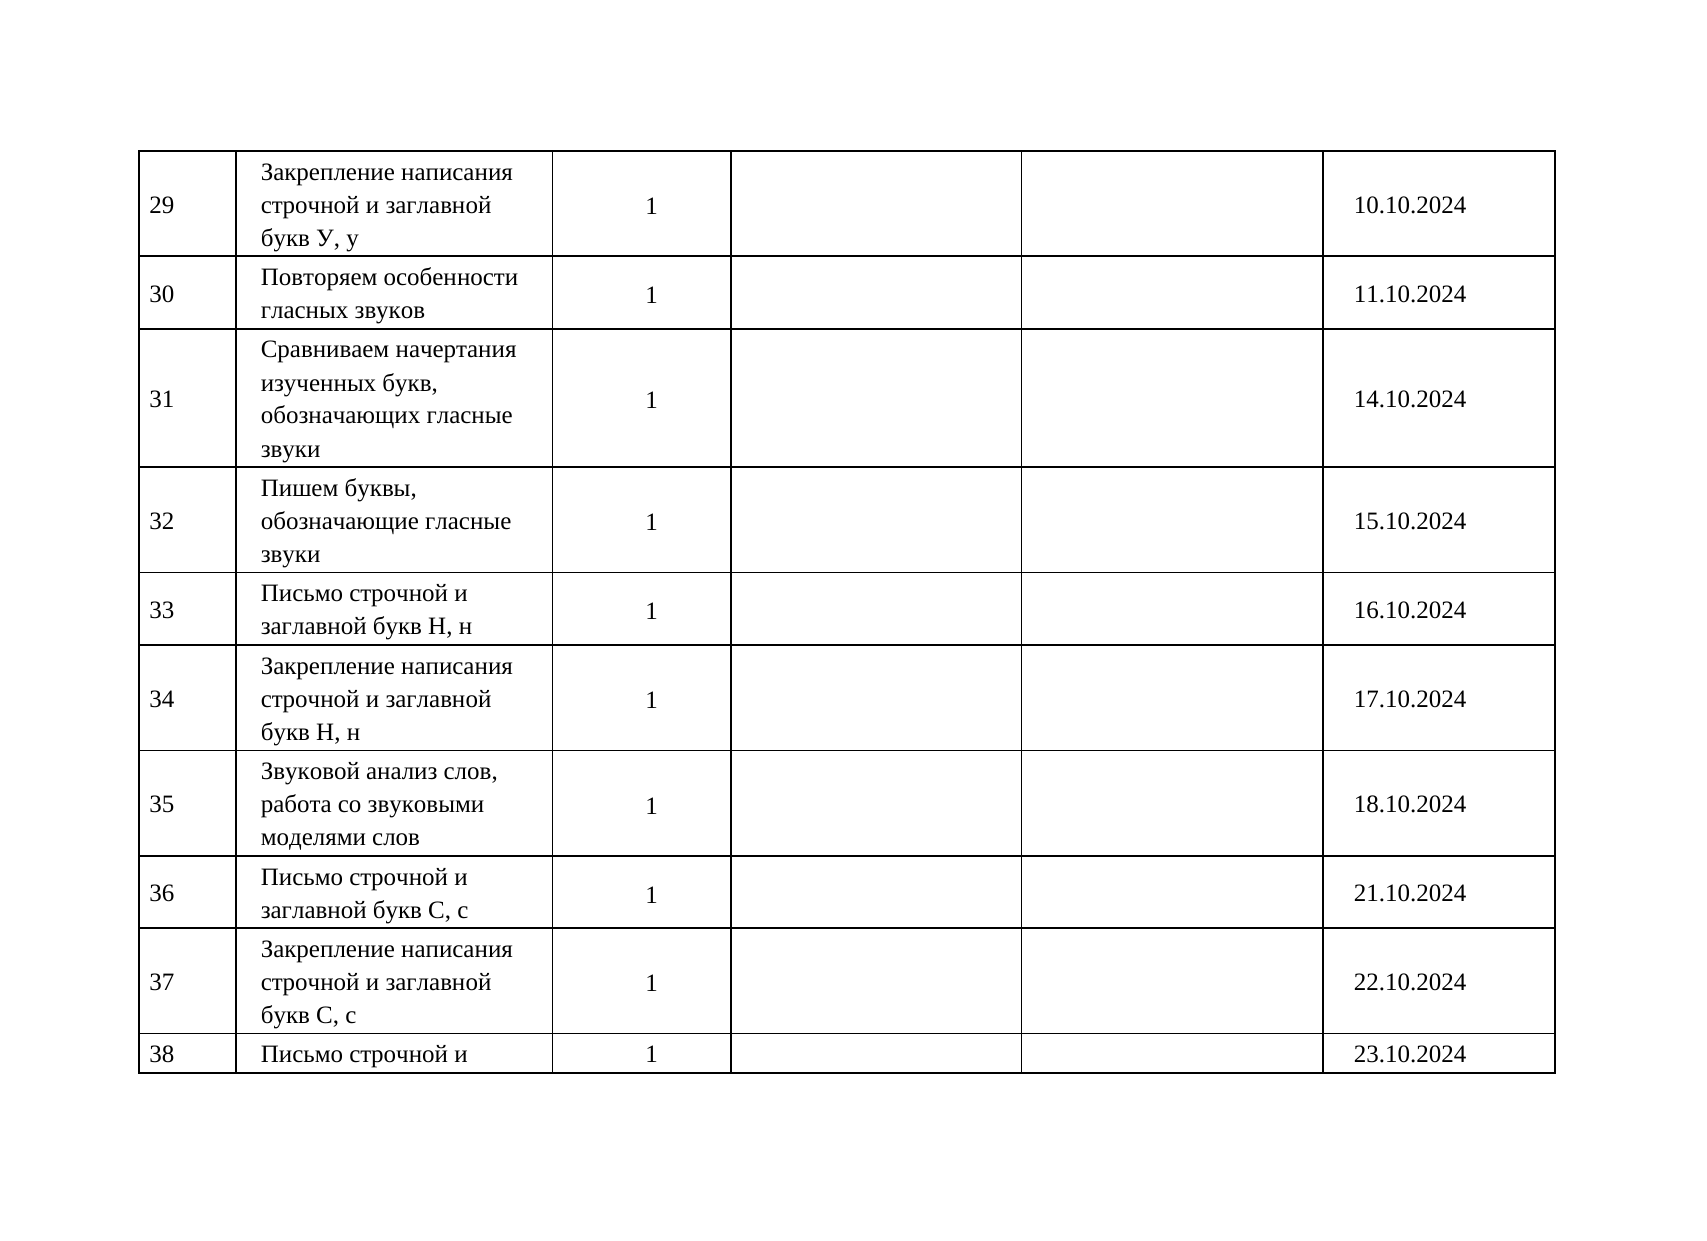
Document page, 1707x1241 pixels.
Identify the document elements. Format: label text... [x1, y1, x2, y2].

table_cell 1 [553, 330, 730, 466]
table_cell 1 [553, 929, 730, 1033]
table_cell 30 [140, 257, 235, 328]
table_cell 35 [140, 751, 235, 855]
table_cell 10.10.2024 [1324, 152, 1554, 255]
table_cell [1022, 929, 1322, 1033]
table_cell 1 [553, 751, 730, 855]
table_cell [732, 857, 1021, 927]
table_cell [732, 152, 1021, 255]
table_cell [732, 468, 1021, 572]
table_cell 33 [140, 573, 235, 644]
table_cell 31 [140, 330, 235, 466]
table_cell [1022, 573, 1322, 644]
table_cell 23.10.2024 [1324, 1034, 1554, 1072]
table_cell [732, 330, 1021, 466]
table_cell Пишем буквы, обозначающие гласные звуки [237, 468, 552, 572]
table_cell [237, 1034, 552, 1072]
table_cell [1022, 751, 1322, 855]
table_cell 1 [553, 468, 730, 572]
table_cell 16.10.2024 [1324, 573, 1554, 644]
table_cell Закрепление написания строчной и заглавной букв С, с [237, 929, 552, 1033]
table_cell 1 [553, 646, 730, 749]
table_cell Закрепление написания строчной и заглавной букв Н, н [237, 646, 552, 749]
table_cell [1022, 1034, 1322, 1072]
table_cell 1 [553, 152, 730, 255]
table_cell 1 [553, 1034, 730, 1072]
table_cell [732, 929, 1021, 1033]
table_cell 17.10.2024 [1324, 646, 1554, 749]
table_cell 21.10.2024 [1324, 857, 1554, 927]
table_cell 38 [140, 1034, 235, 1072]
table_cell 32 [140, 468, 235, 572]
table_cell 29 [140, 152, 235, 255]
table_cell 11.10.2024 [1324, 257, 1554, 328]
table_cell 1 [553, 573, 730, 644]
table_cell Звуковой анализ слов, работа со звуковыми моделями слов [237, 751, 552, 855]
table_cell [732, 751, 1021, 855]
table_cell [1022, 857, 1322, 927]
table_cell [732, 646, 1021, 749]
table_cell 1 [553, 257, 730, 328]
table_cell 18.10.2024 [1324, 751, 1554, 855]
table_cell 34 [140, 646, 235, 749]
table_cell [732, 257, 1021, 328]
table_cell [732, 1034, 1021, 1072]
table_cell Письмо строчной и заглавной букв Н, н [237, 573, 552, 644]
table_cell 37 [140, 929, 235, 1033]
table_cell 22.10.2024 [1324, 929, 1554, 1033]
table_cell Закрепление написания строчной и заглавной букв У, у [237, 152, 552, 255]
table_cell Письмо строчной и заглавной букв С, с [237, 857, 552, 927]
table_cell 1 [553, 857, 730, 927]
table_cell 36 [140, 857, 235, 927]
table_cell [1022, 468, 1322, 572]
table_cell 15.10.2024 [1324, 468, 1554, 572]
table_cell [1022, 646, 1322, 749]
table_cell Сравниваем начертания изученных букв, обозначающих гласные звуки [237, 330, 552, 466]
table_cell [1022, 330, 1322, 466]
table_cell 14.10.2024 [1324, 330, 1554, 466]
table_cell [1022, 257, 1322, 328]
table_cell Повторяем особенности гласных звуков [237, 257, 552, 328]
table_cell [732, 573, 1021, 644]
table_cell [1022, 152, 1322, 255]
